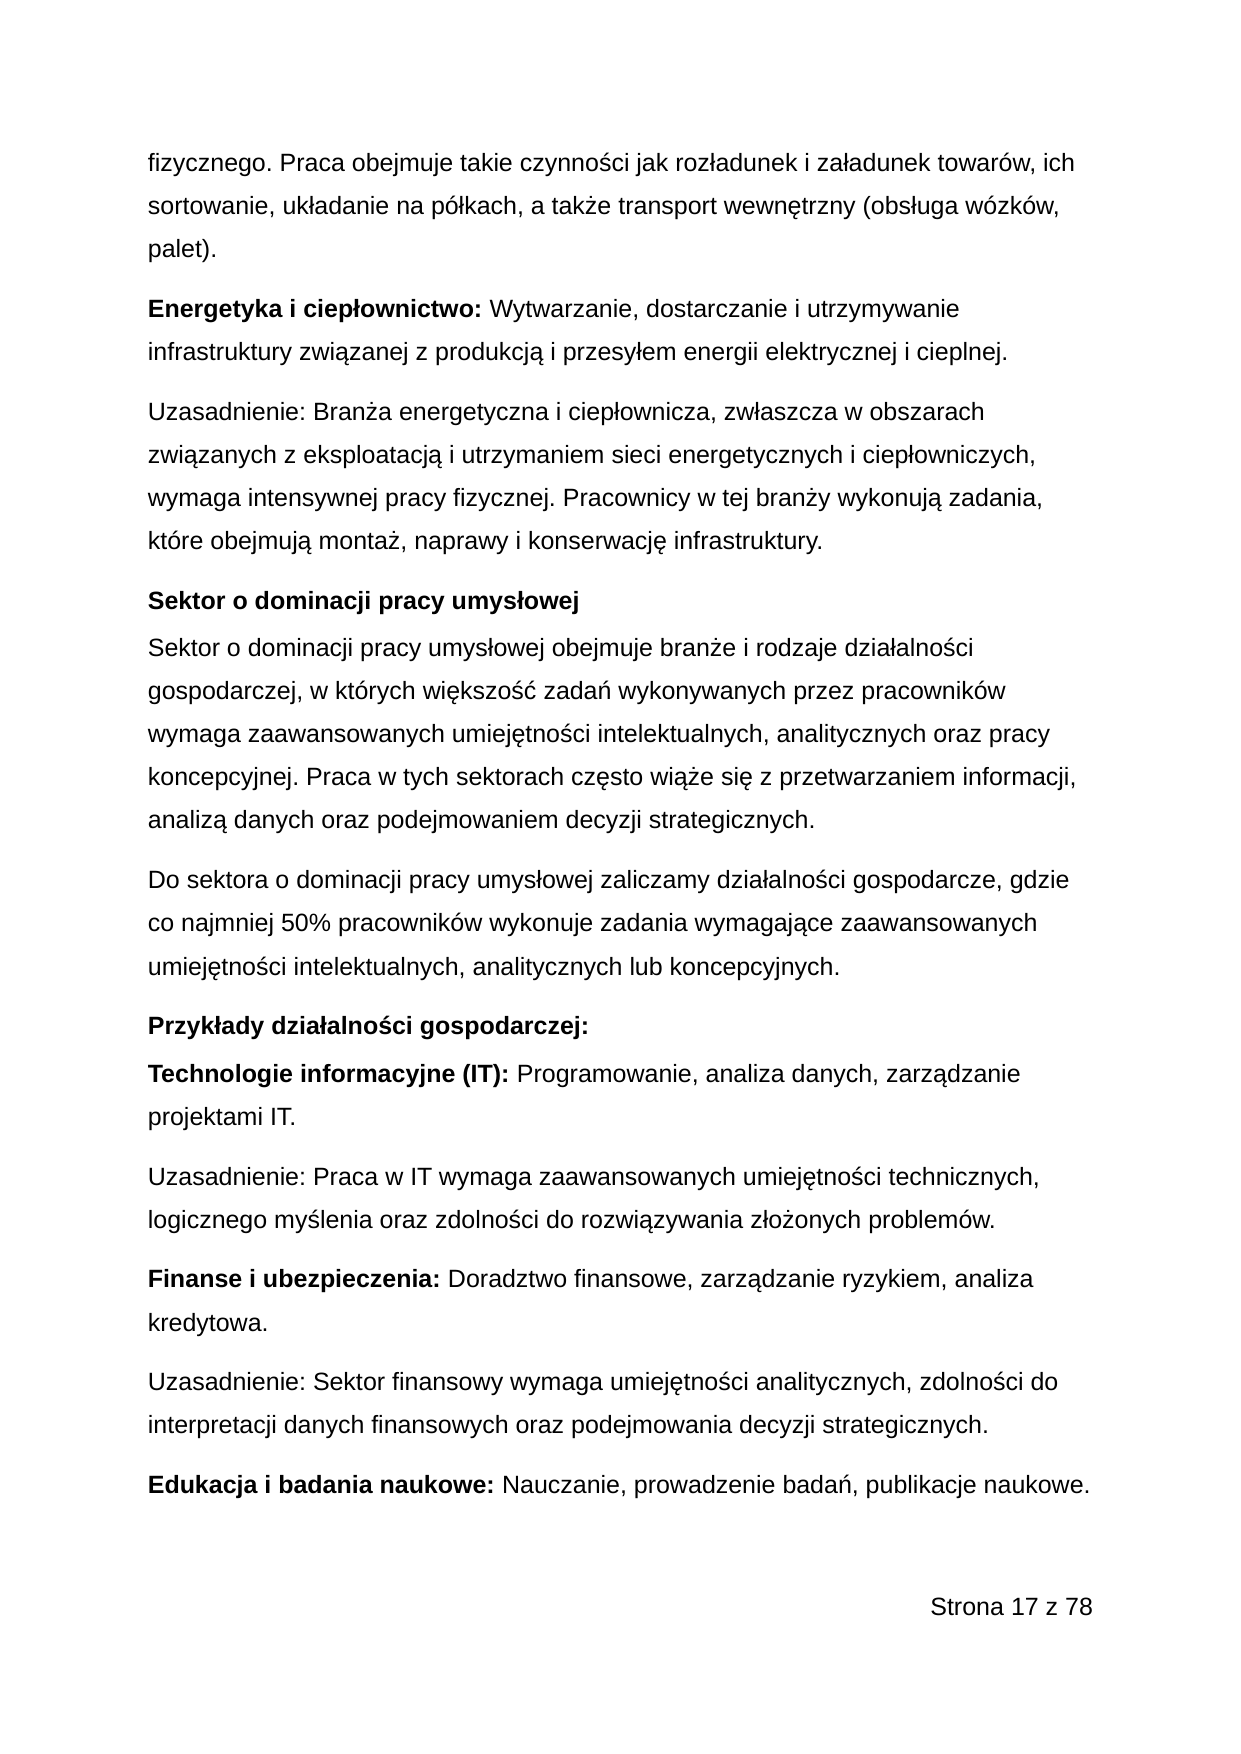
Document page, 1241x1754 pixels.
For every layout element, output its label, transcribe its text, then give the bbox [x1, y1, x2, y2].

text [148, 148, 1093, 263]
subtitle Sektor o dominacji pracy umysłowej [148, 586, 1093, 614]
text Energetyka i ciepłownictwo: Wytwarzanie, dostarczanie i utrzymywanie infrastruktury związanej z produkcją i przesyłem energii elektrycznej i cieplnej. [148, 294, 1093, 366]
text Sektor o dominacji pracy umysłowej obejmuje branże i rodzaje działalności gospodarczej, w których większość zadań wykonywanych przez pracowników wymaga zaawansowanych umiejętności intelektualnych, analitycznych oraz pracy koncepcyjnej. Praca w tych sektorach często wiąże się z przetwarzaniem informacji, analizą danych oraz podejmowaniem decyzji strategicznych. [148, 633, 1093, 834]
text Finanse i ubezpieczenia: Doradztwo finansowe, zarządzanie ryzykiem, analiza kredytowa. [148, 1264, 1093, 1336]
subtitle Przykłady działalności gospodarczej: [148, 1011, 1093, 1040]
text Edukacja i badania naukowe: Nauczanie, prowadzenie badań, publikacje naukowe. [148, 1470, 1093, 1499]
text Uzasadnienie: Praca w IT wymaga zaawansowanych umiejętności technicznych, logicznego myślenia oraz zdolności do rozwiązywania złożonych problemów. [148, 1162, 1093, 1233]
text Technologie informacyjne (IT): Programowanie, analiza danych, zarządzanie projektami IT. [148, 1059, 1093, 1131]
text Uzasadnienie: Sektor finansowy wymaga umiejętności analitycznych, zdolności do interpretacji danych finansowych oraz podejmowania decyzji strategicznych. [148, 1367, 1093, 1439]
text Do sektora o dominacji pracy umysłowej zaliczamy działalności gospodarcze, gdzie co najmniej 50% pracowników wykonuje zadania wymagające zaawansowanych umiejętności intelektualnych, analitycznych lub koncepcyjnych. [148, 865, 1093, 980]
text Uzasadnienie: Branża energetyczna i ciepłownicza, zwłaszcza w obszarach związanych z eksploatacją i utrzymaniem sieci energetycznych i ciepłowniczych, wymaga intensywnej pracy fizycznej. Pracownicy w tej branży wykonują zadania, które obejmują montaż, naprawy i konserwację infrastruktury. [148, 397, 1093, 555]
